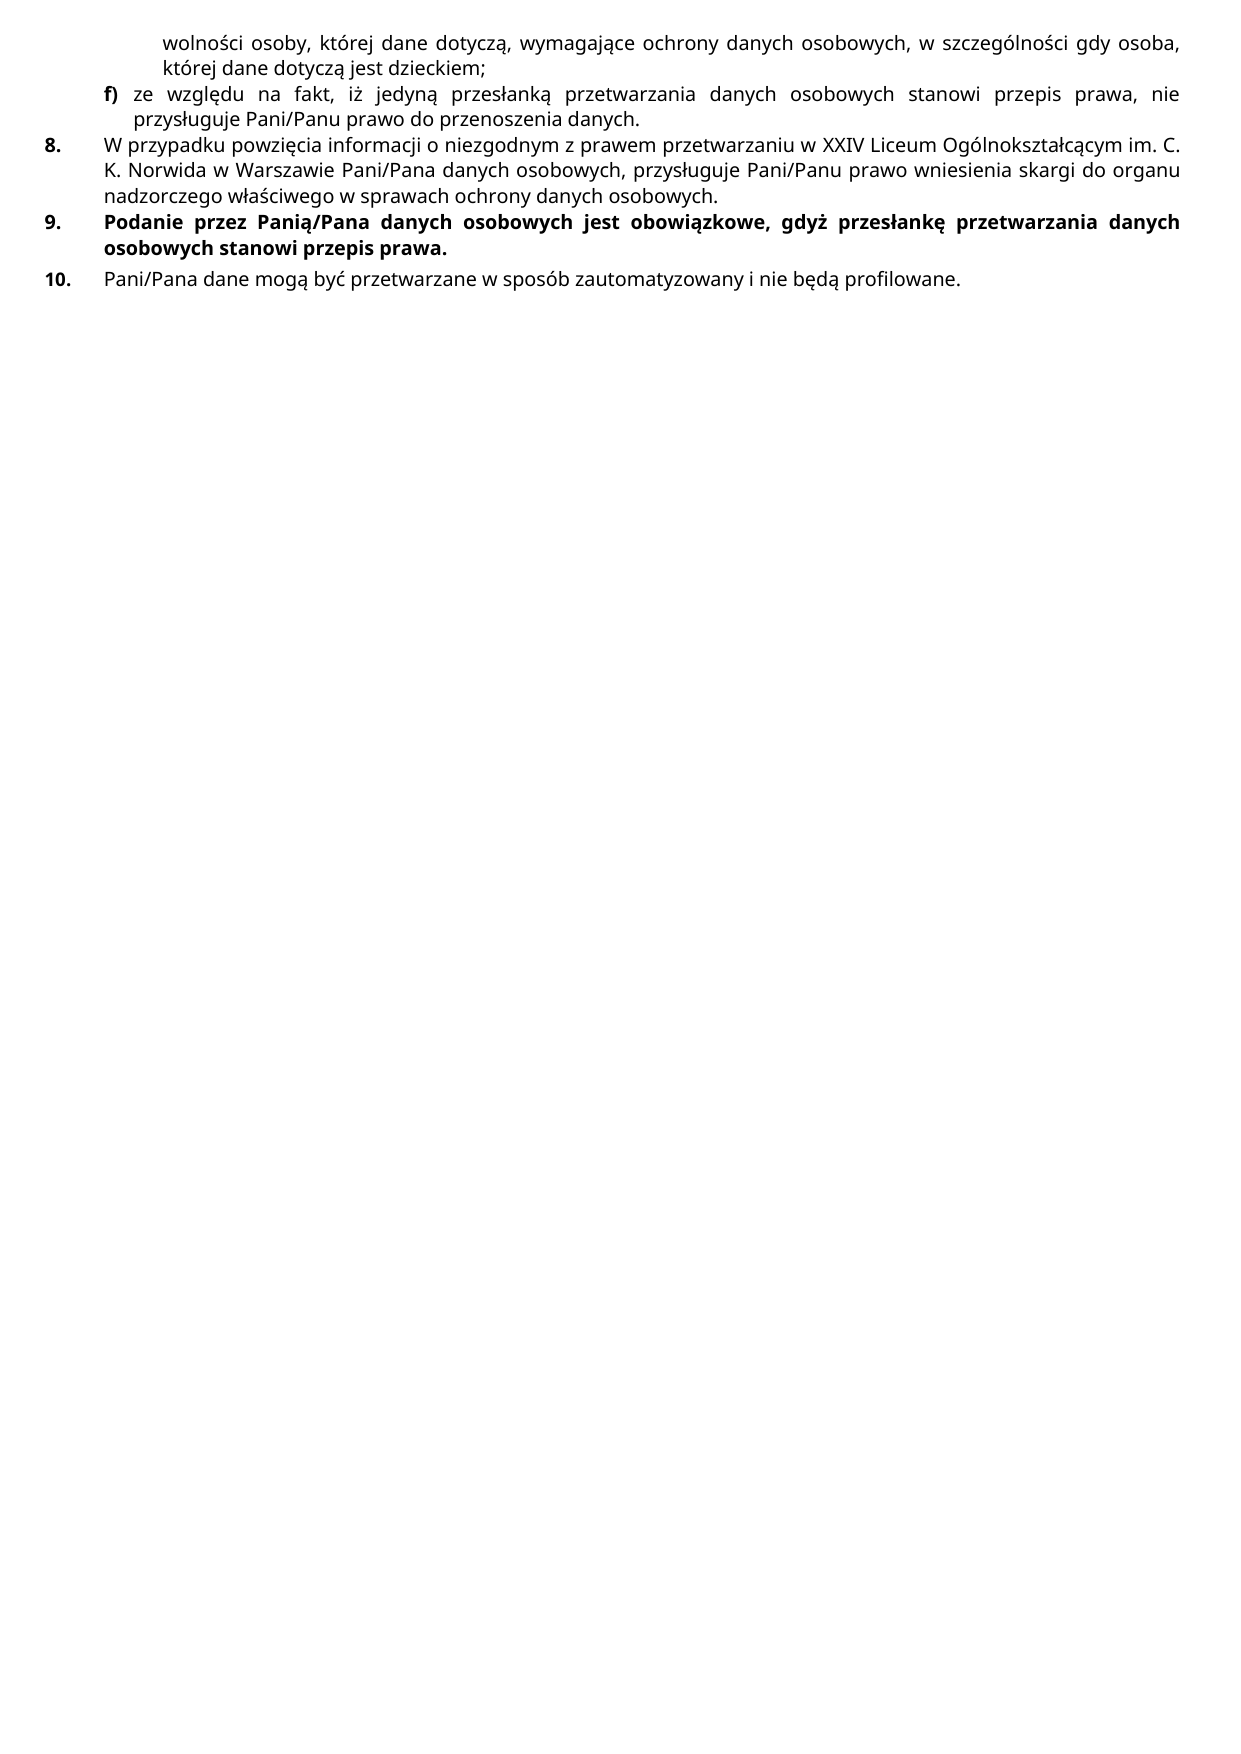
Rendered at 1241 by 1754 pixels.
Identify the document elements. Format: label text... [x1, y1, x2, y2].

list Pani/Pana dane mogą być przetwarzane w sposób zautomatyzowany i nie będą profilowane. [44, 261, 1181, 293]
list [133, 29, 1181, 81]
list Podanie przez Panią/Pana danych osobowych jest obowiązkowe, gdyż przesłankę przetwarzania danych osobowych stanowi przepis prawa. [44, 209, 1181, 261]
list W przypadku powzięcia informacji o niezgodnym z prawem przetwarzaniu w XXIV Liceum Ogólnokształcącym im. C. K. Norwida w Warszawie Pani/Pana danych osobowych, przysługuje Pani/Panu prawo wniesienia skargi do organu nadzorczego właściwego w sprawach ochrony danych osobowych. [44, 132, 1181, 209]
text f) ze względu na fakt, iż jedyną przesłanką przetwarzania danych osobowych stanowi przepis prawa, nie przysługuje Pani/Panu prawo do przenoszenia danych. [103, 81, 1181, 132]
